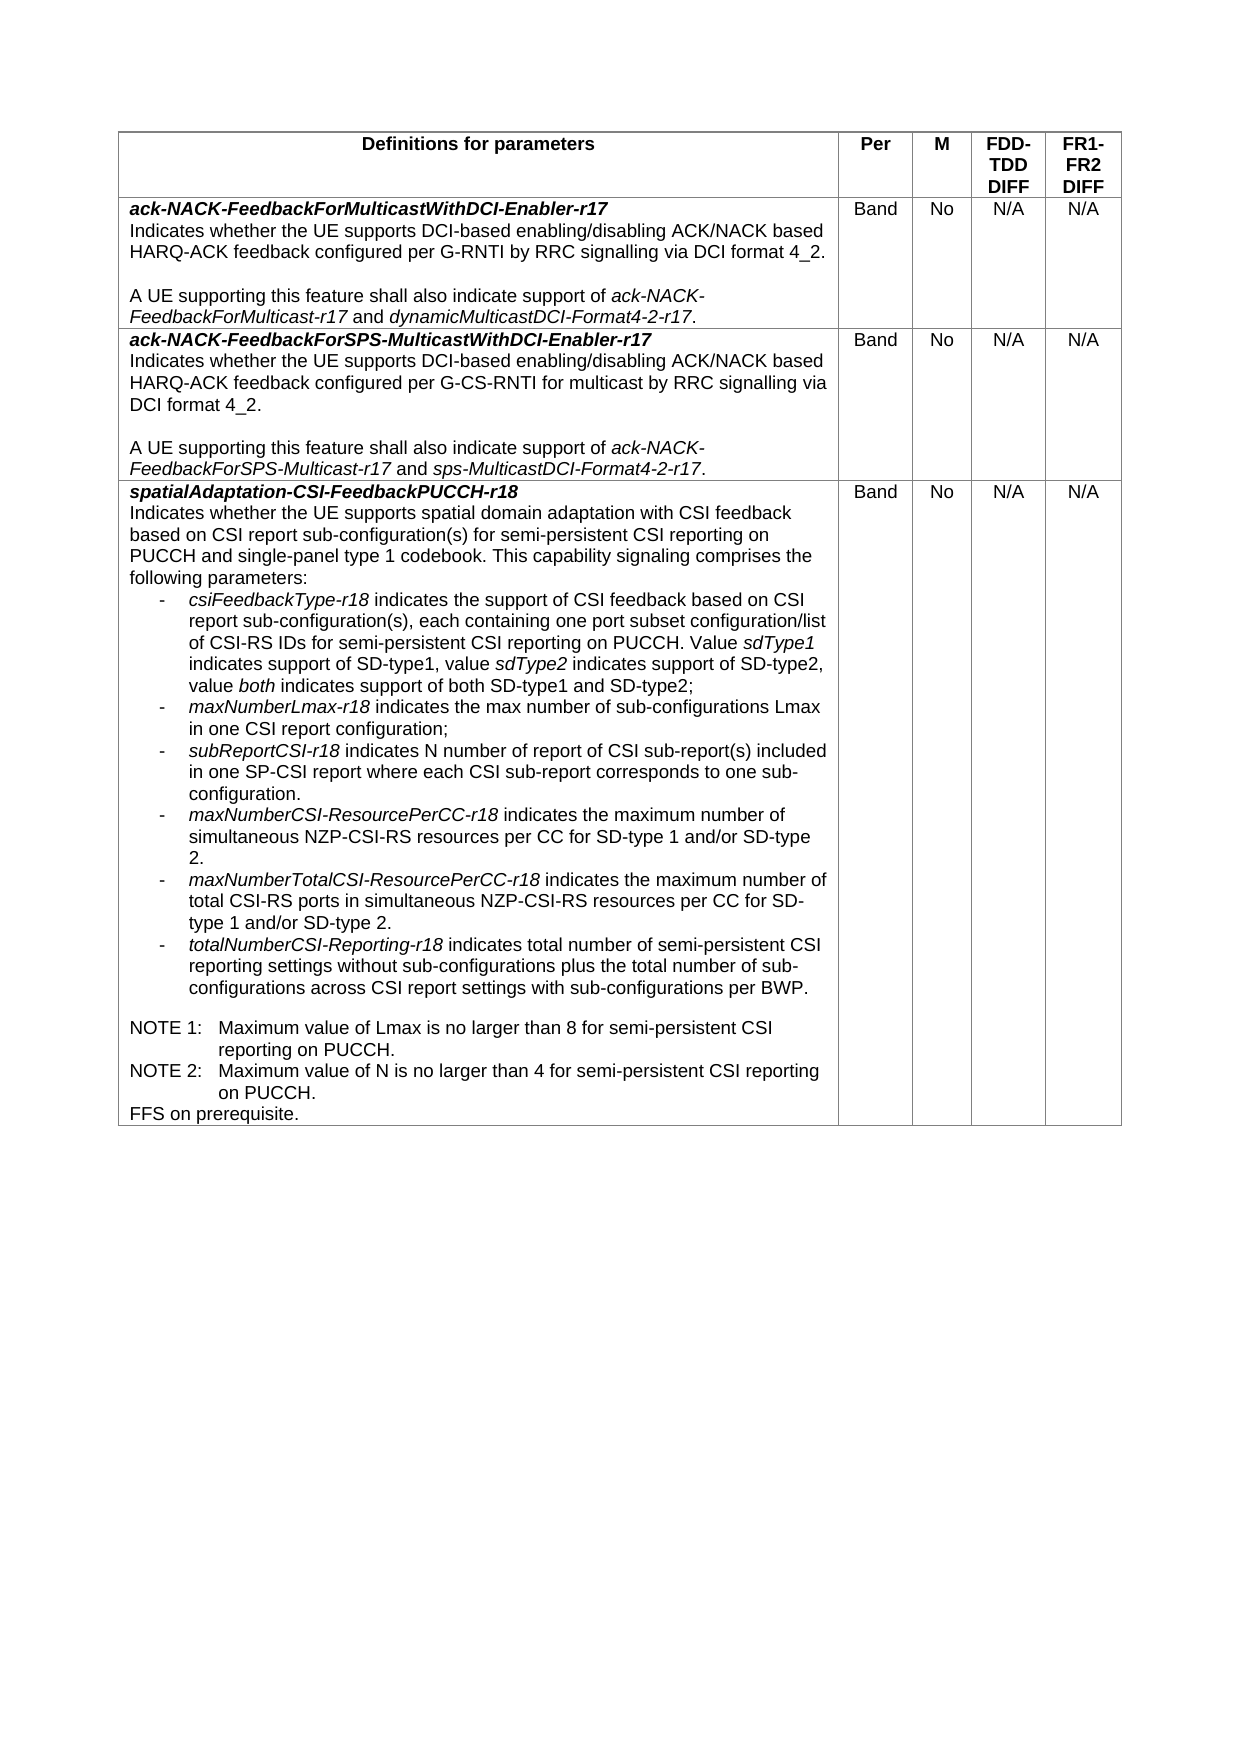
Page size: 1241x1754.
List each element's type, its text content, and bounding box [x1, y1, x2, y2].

table_header Per [839, 133, 912, 197]
table_header Definitions for parameters [119, 133, 838, 197]
table_header M [913, 133, 971, 197]
table_cell ack-NACK-FeedbackForMulticastWithDCI-Enabler-r17 Indicates whether the UE supports DCI-based enabling/disabling ACK/NACK based HARQ-ACK feedback configured per G-RNTI by RRC signalling via DCI format 4_2. A UE supporting this feature shall also indicate support of ack-NACK-FeedbackForMulticast-r17 and dynamicMulticastDCI-Format4-2-r17. [119, 198, 838, 328]
table_cell No [913, 329, 971, 479]
table_header FR1-FR2 DIFF [1046, 133, 1121, 197]
table_header FDD-TDD DIFF [972, 133, 1045, 197]
table_cell N/A [972, 329, 1045, 479]
table_cell Band [839, 481, 912, 1125]
table_cell N/A [1046, 481, 1121, 1125]
table_cell Band [839, 329, 912, 479]
table_cell N/A [972, 198, 1045, 328]
table_cell N/A [1046, 198, 1121, 328]
table_cell No [913, 198, 971, 328]
table_cell ack-NACK-FeedbackForSPS-MulticastWithDCI-Enabler-r17 Indicates whether the UE supports DCI-based enabling/disabling ACK/NACK based HARQ-ACK feedback configured per G-CS-RNTI for multicast by RRC signalling via DCI format 4_2. A UE supporting this feature shall also indicate support of ack-NACK-FeedbackForSPS-Multicast-r17 and sps-MulticastDCI-Format4-2-r17. [119, 329, 838, 479]
table_cell N/A [1046, 329, 1121, 479]
table_cell No [913, 481, 971, 1125]
table_cell Band [839, 198, 912, 328]
table_cell spatialAdaptation-CSI-FeedbackPUCCH-r18 Indicates whether the UE supports spatial domain adaptation with CSI feedback based on CSI report sub-configuration(s) for semi-persistent CSI reporting on PUCCH and single-panel type 1 codebook. This capability signaling comprises the following parameters: - csiFeedbackType-r18 indicates the support of CSI feedback based on CSI report sub-configuration(s), each containing one port subset configuration/list of CSI-RS IDs for semi-persistent CSI reporting on PUCCH. Value sdType1 indicates support of SD-type1, value sdType2 indicates support of SD-type2, value both indicates support of both SD-type1 and SD-type2; - maxNumberLmax-r18 indicates the max number of sub-configurations Lmax in one CSI report configuration; - subReportCSI-r18 indicates N number of report of CSI sub-report(s) included in one SP-CSI report where each CSI sub-report corresponds to one sub-configuration. - maxNumberCSI-ResourcePerCC-r18 indicates the maximum number of simultaneous NZP-CSI-RS resources per CC for SD-type 1 and/or SD-type 2. - maxNumberTotalCSI-ResourcePerCC-r18 indicates the maximum number of total CSI-RS ports in simultaneous NZP-CSI-RS resources per CC for SD-type 1 and/or SD-type 2. - totalNumberCSI-Reporting-r18 indicates total number of semi-persistent CSI reporting settings without sub-configurations plus the total number of sub-configurations across CSI report settings with sub-configurations per BWP. NOTE 1: Maximum value of Lmax is no larger than 8 for semi-persistent CSI reporting on PUCCH. NOTE 2: Maximum value of N is no larger than 4 for semi-persistent CSI reporting on PUCCH. FFS on prerequisite. [119, 481, 838, 1125]
table_cell N/A [972, 481, 1045, 1125]
